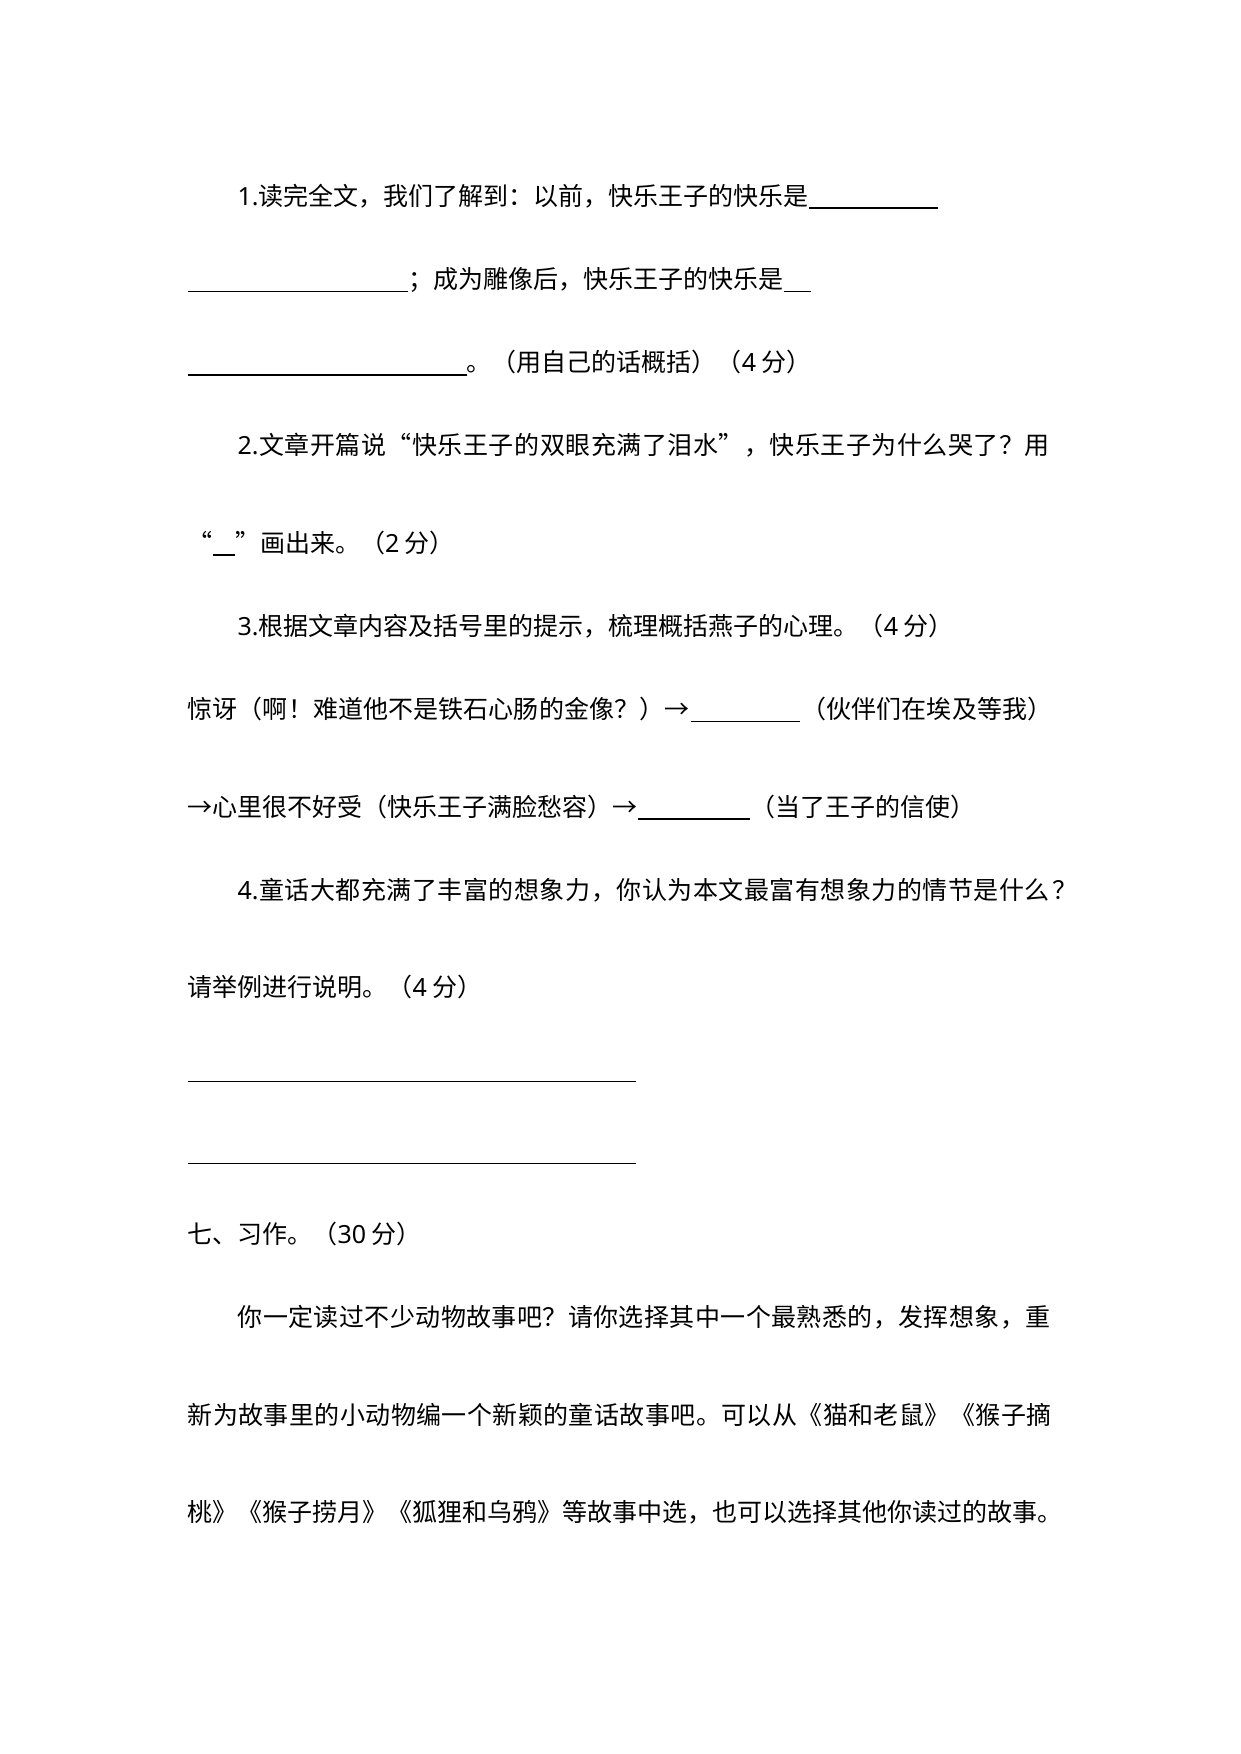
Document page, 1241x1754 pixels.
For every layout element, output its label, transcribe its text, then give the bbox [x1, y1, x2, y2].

text 2.文章开篇说“快乐王子的双眼充满了泪水”，快乐王子为什么哭了？用“ ”画出来。（2分） [187, 411, 1053, 574]
text 你一定读过不少动物故事吧？请你选择其中一个最熟悉的，发挥想象，重新为故事里的小动物编一个新颖的童话故事吧。可以从《猫和老鼠》《猴子摘桃》《猴子捞月》《狐狸和乌鸦》等故事中选，也可以选择其他你读过的故事。 [187, 1283, 1053, 1543]
text 3.根据文章内容及括号里的提示，梳理概括燕子的心理。（4分） [187, 592, 1053, 657]
text 。（用自己的话概括）（4分） [187, 328, 1053, 393]
text ；成为雕像后，快乐王子的快乐是 [187, 245, 1053, 310]
text 4.童话大都充满了丰富的想象力，你认为本文最富有想象力的情节是什么？请举例进行说明。（4分） [187, 856, 1053, 1018]
text 七、习作。（30分） [187, 1200, 1053, 1265]
text 惊讶（啊！难道他不是铁石心肠的金像？）→ （伙伴们在埃及等我）→心里很不好受（快乐王子满脸愁容）→ （当了王子的信使） [187, 675, 1053, 838]
text 1.读完全文，我们了解到：以前，快乐王子的快乐是 [187, 162, 1053, 227]
